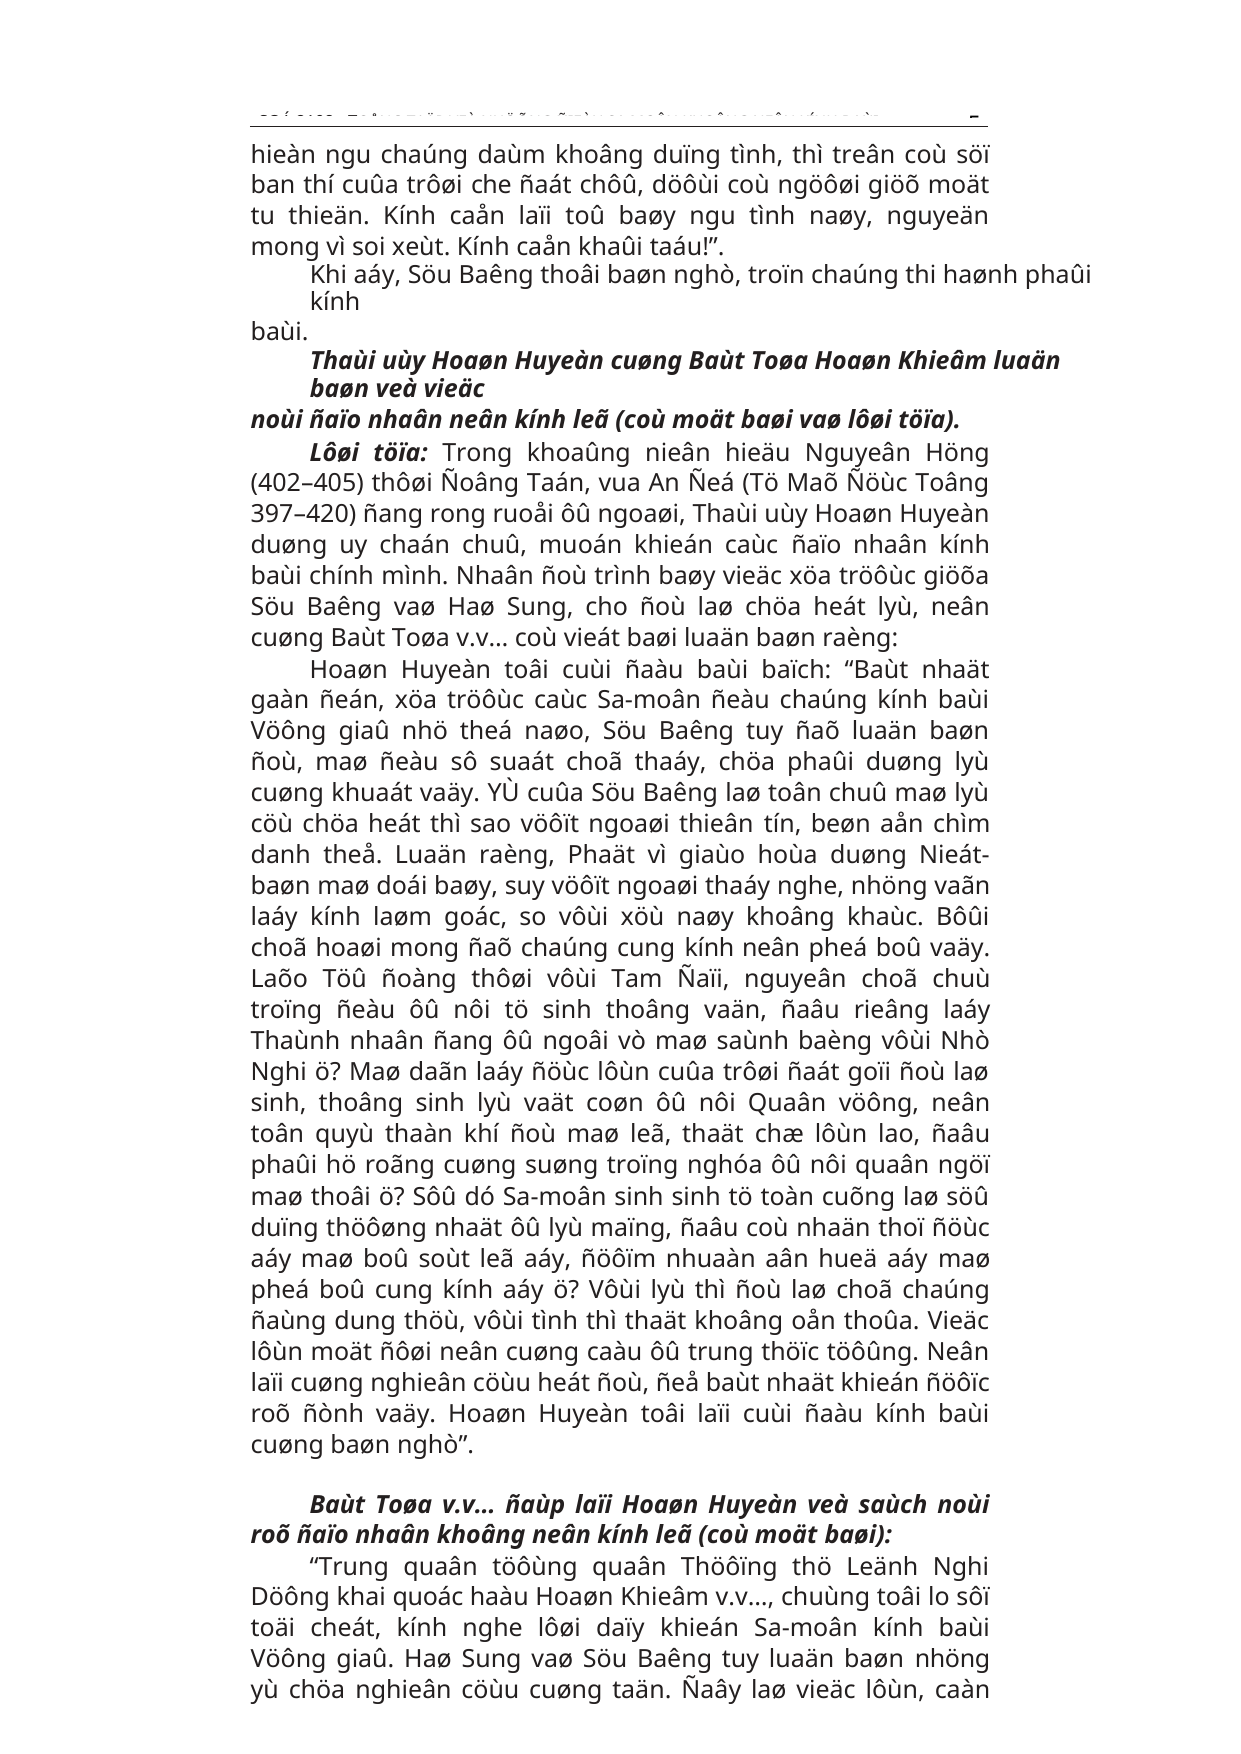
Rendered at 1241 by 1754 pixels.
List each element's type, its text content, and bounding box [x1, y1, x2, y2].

subtitle Thaùi uùy Hoaøn Huyeàn cuøng Baùt Toøa Hoaøn Khieâm luaän baøn veà vieäc [309, 347, 1092, 403]
text noùi ñaïo nhaân neân kính leã (coù moät baøi vaø lôøi töïa). [250, 403, 1092, 435]
text baùi. [250, 316, 1092, 347]
text Hoaøn Huyeàn toâi cuùi ñaàu baùi baïch: “Baùt nhaät gaàn ñeán, xöa tröôùc caùc Sa-moân ñeàu chaúng kính baùi Vöông giaû nhö theá naøo, Söu Baêng tuy ñaõ luaän baøn ñoù, maø ñeàu sô suaát choã thaáy, chöa phaûi duøng lyù cuøng khuaát vaäy. YÙ cuûa Söu Baêng laø toân chuû maø lyù cöù chöa heát thì sao vöôït ngoaøi thieân tín, beøn aån chìm danh theå. Luaän raèng, Phaät vì giaùo hoùa duøng Nieát- baøn maø doái baøy, suy vöôït ngoaøi thaáy nghe, nhöng vaãn laáy kính laøm goác, so vôùi xöù naøy khoâng khaùc. Bôûi choã hoaøi mong ñaõ chaúng cung kính neân pheá boû vaäy. Laõo Töû ñoàng thôøi vôùi Tam Ñaïi, nguyeân choã chuù troïng ñeàu ôû nôi tö sinh thoâng vaän, ñaâu rieâng laáy Thaùnh nhaân ñang ôû ngoâi vò maø saùnh baèng vôùi Nhò Nghi ö? Maø daãn laáy ñöùc lôùn cuûa trôøi ñaát goïi ñoù laø sinh, thoâng sinh lyù vaät coøn ôû nôi Quaân vöông, neân toân quyù thaàn khí ñoù maø leã, thaät chæ lôùn lao, ñaâu phaûi hö roãng cuøng suøng troïng nghóa ôû nôi quaân ngöï maø thoâi ö? Sôû dó Sa-moân sinh sinh tö toàn cuõng laø söû duïng thöôøng nhaät ôû lyù maïng, ñaâu coù nhaän thoï ñöùc aáy maø boû soùt leã aáy, ñöôïm nhuaàn aân hueä aáy maø pheá boû cung kính aáy ö? Vôùi lyù thì ñoù laø choã chaúng ñaùng dung thöù, vôùi tình thì thaät khoâng oån thoûa. Vieäc lôùn moät ñôøi neân cuøng caàu ôû trung thöïc töôûng. Neân laïi cuøng nghieân cöùu heát ñoù, ñeå baùt nhaät khieán ñöôïc roõ ñònh vaäy. Hoaøn Huyeàn toâi laïi cuùi ñaàu kính baùi cuøng baøn nghò”. [250, 653, 990, 1461]
subtitle Baùt Toøa v.v… ñaùp laïi Hoaøn Huyeàn veà saùch noùi roõ ñaïo nhaân khoâng neân kính leã (coù moät baøi): [250, 1489, 990, 1551]
text Khi aáy, Söu Baêng thoâi baøn nghò, troïn chaúng thi haønh phaûi kính [309, 262, 1092, 316]
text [250, 1551, 990, 1706]
text hieàn ngu chaúng daùm khoâng duïng tình, thì treân coù söï ban thí cuûa trôøi che ñaát chôû, döôùi coù ngöôøi giöõ moät tu thieän. Kính caån laïi toû baøy ngu tình naøy, nguyeän mong vì soi xeùt. Kính caån khaûi taáu!”. [250, 138, 990, 262]
text Lôøi töïa: Trong khoaûng nieân hieäu Nguyeân Höng (402–405) thôøi Ñoâng Taán, vua An Ñeá (Tö Maõ Ñöùc Toâng 397–420) ñang rong ruoåi ôû ngoaøi, Thaùi uùy Hoaøn Huyeàn duøng uy chaán chuû, muoán khieán caùc ñaïo nhaân kính baùi chính mình. Nhaân ñoù trình baøy vieäc xöa tröôùc giöõa Söu Baêng vaø Haø Sung, cho ñoù laø chöa heát lyù, neân cuøng Baùt Toøa v.v… coù vieát baøi luaän baøn raèng: [250, 436, 990, 653]
